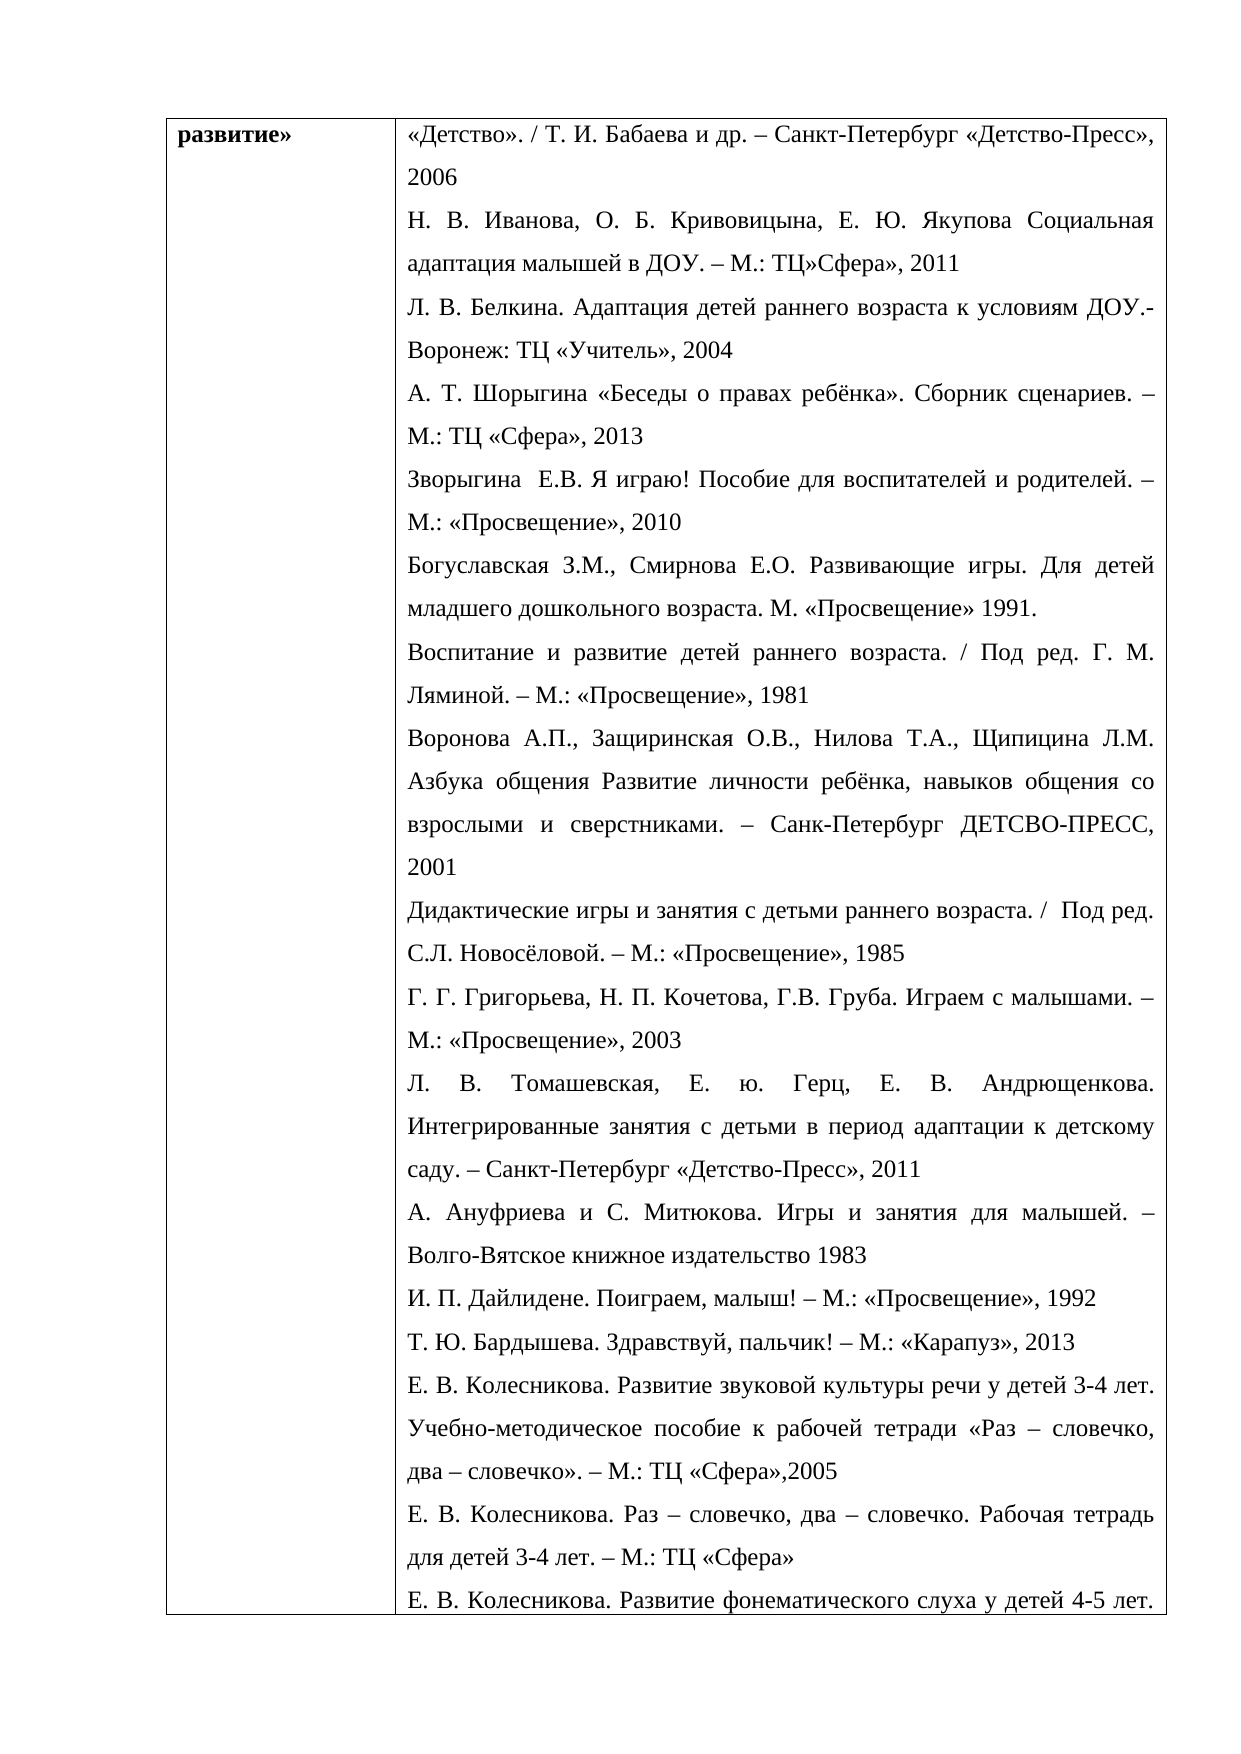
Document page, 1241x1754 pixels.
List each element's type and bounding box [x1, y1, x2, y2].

table_header [396, 119, 1166, 377]
table_cell [167, 378, 395, 1614]
table_cell [396, 378, 1166, 1614]
table_header [167, 119, 395, 377]
